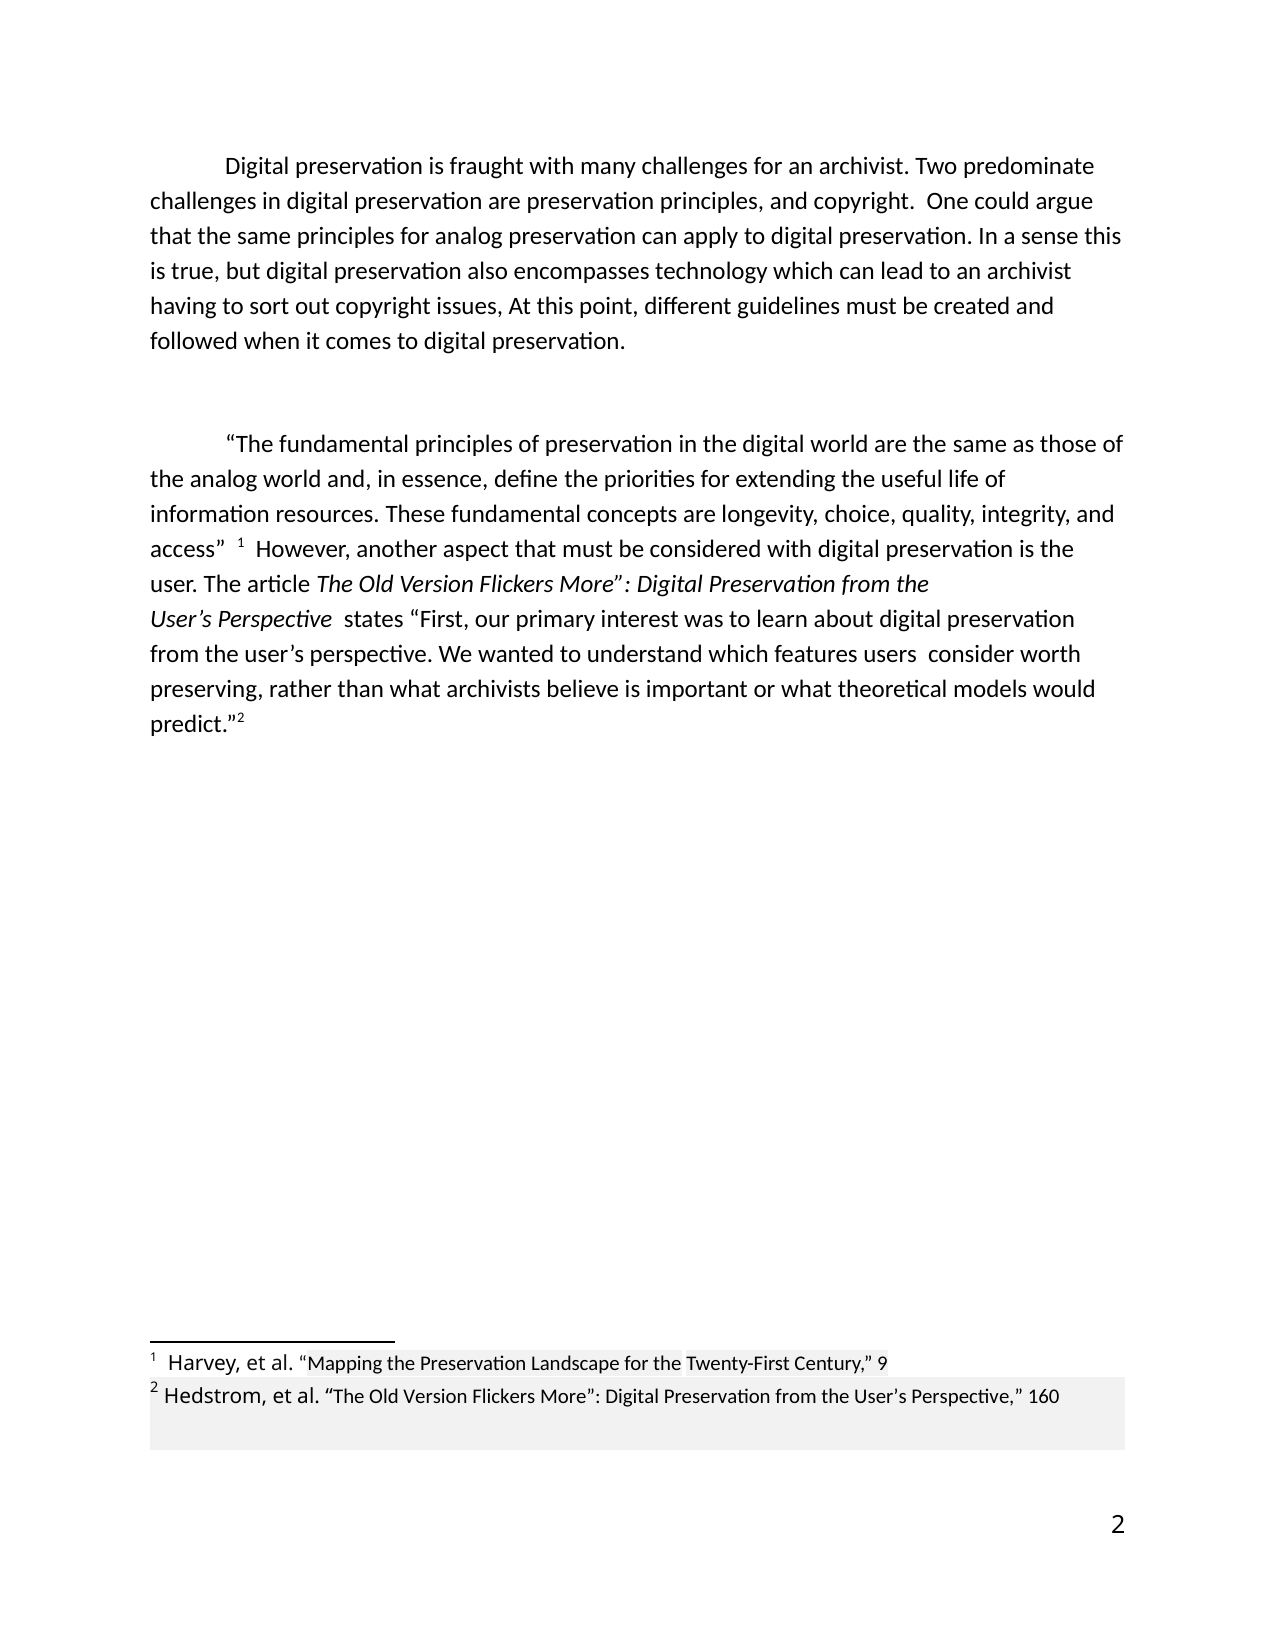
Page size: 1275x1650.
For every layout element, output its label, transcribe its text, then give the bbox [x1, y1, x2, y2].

text “The fundamental principles of preservation in the digital world are the same as those of the analog world and, in essence, define the priorities for extending the useful life of information resources. These fundamental concepts are longevity, choice, quality, integrity, and access” However, another aspect that must be considered with digital preservation is the user. The article The Old Version Flickers More”: Digital Preservation from the User’s Perspective states “First, our primary interest was to learn about digital preservation from the user’s perspective. We wanted to understand which features users consider worth preserving, rather than what archivists believe is important or what theoretical models would predict.” [150, 428, 1125, 739]
text Digital preservation is fraught with many challenges for an archivist. Two predominate challenges in digital preservation are preservation principles, and copyright. One could argue that the same principles for analog preservation can apply to digital preservation. In a sense this is true, but digital preservation also encompasses technology which can lead to an archivist having to sort out copyright issues, At this point, different guidelines must be created and followed when it comes to digital preservation. [150, 150, 1125, 356]
